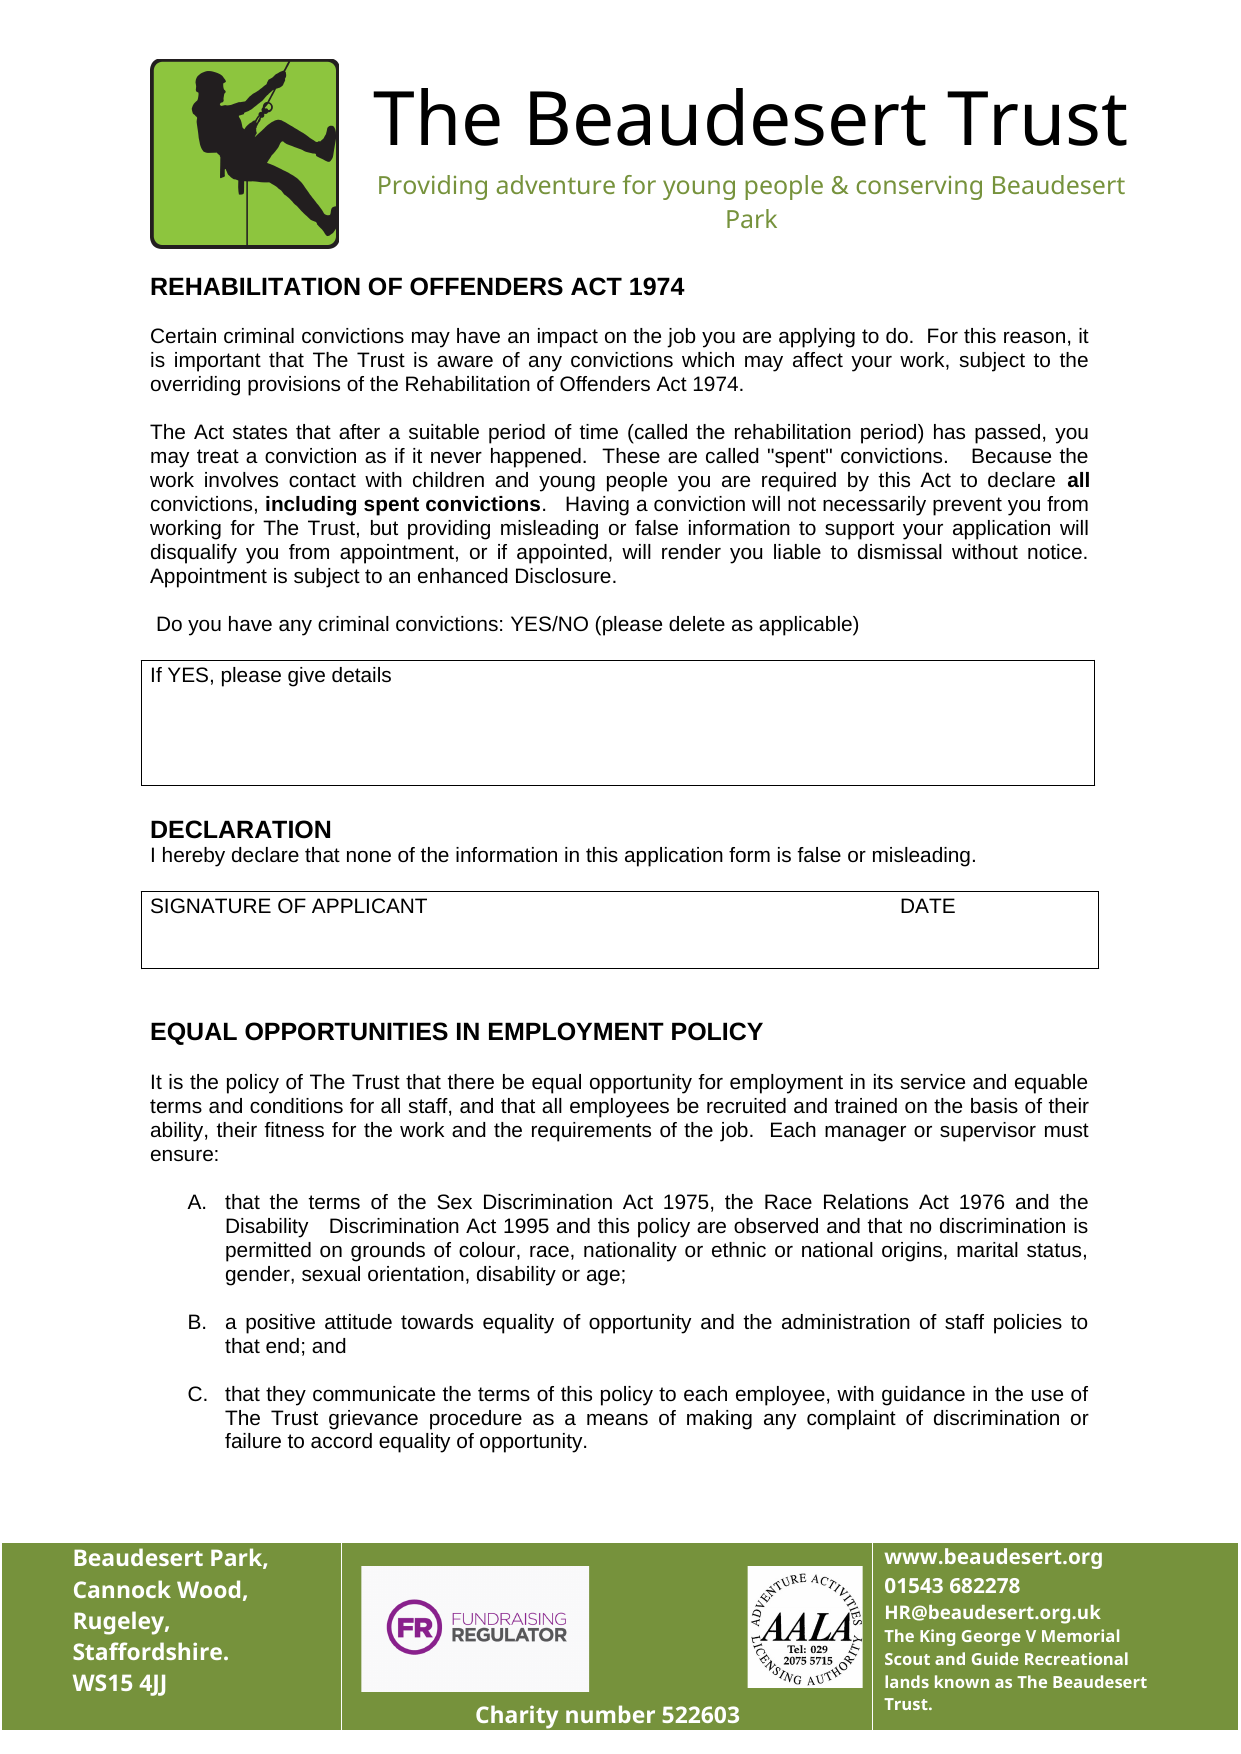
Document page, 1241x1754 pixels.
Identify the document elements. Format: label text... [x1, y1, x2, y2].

subtitle EQUAL OPPORTUNITIES IN EMPLOYMENT POLICY [150, 1017, 1090, 1046]
text If YES, please give details [142, 661, 1094, 687]
text Do you have any criminal convictions: YES/NO (please delete as applicable) [150, 612, 1090, 636]
list that the terms of the Sex Discrimination Act 1975, the Race Relations Act 1976 and the Disability Discrimination Act 1995 and this policy are observed and that no discrimination is permitted on grounds of colour, race, nationality or ethnic or national origins, marital status, gender, sexual orientation, disability or age; [187, 1190, 1090, 1286]
text DECLARATION [150, 814, 1090, 843]
text SIGNATURE OF APPLICANT DATE [142, 892, 1098, 918]
picture [747, 1566, 863, 1688]
picture [150, 59, 339, 249]
list that they communicate the terms of this policy to each employee, with guidance in the use of The Trust grievance procedure as a means of making any complaint of discrimination or failure to accord equality of opportunity. [187, 1381, 1090, 1453]
text I hereby declare that none of the information in this application form is false or misleading. [150, 843, 1090, 867]
picture [361, 1566, 589, 1692]
text Certain criminal convictions may have an impact on the job you are applying to do. For this reason, it is important that The Trust is aware of any convictions which may affect your work, subject to the overriding provisions of the Rehabilitation of Offenders Act 1974. [150, 324, 1090, 396]
text The Act states that after a suitable period of time (called the rehabilitation period) has passed, you may treat a conviction as if it never happened. These are called "spent" convictions. Because the work involves contact with children and young people you are required by this Act to declare all convictions, including spent convictions. Having a conviction will not necessarily prevent you from working for The Trust, but providing misleading or false information to support your application will disqualify you from appointment, or if appointed, will render you liable to dismissal without notice. Appointment is subject to an enhanced Disclosure. [150, 420, 1090, 588]
text REHABILITATION OF OFFENDERS ACT 1974 [150, 272, 1090, 300]
text It is the policy of The Trust that there be equal opportunity for employment in its service and equable terms and conditions for all staff, and that all employees be recruited and trained on the basis of their ability, their fitness for the work and the requirements of the job. Each manager or supervisor must ensure: [150, 1070, 1090, 1166]
list a positive attitude towards equality of opportunity and the administration of staff policies to that end; and [187, 1309, 1090, 1357]
